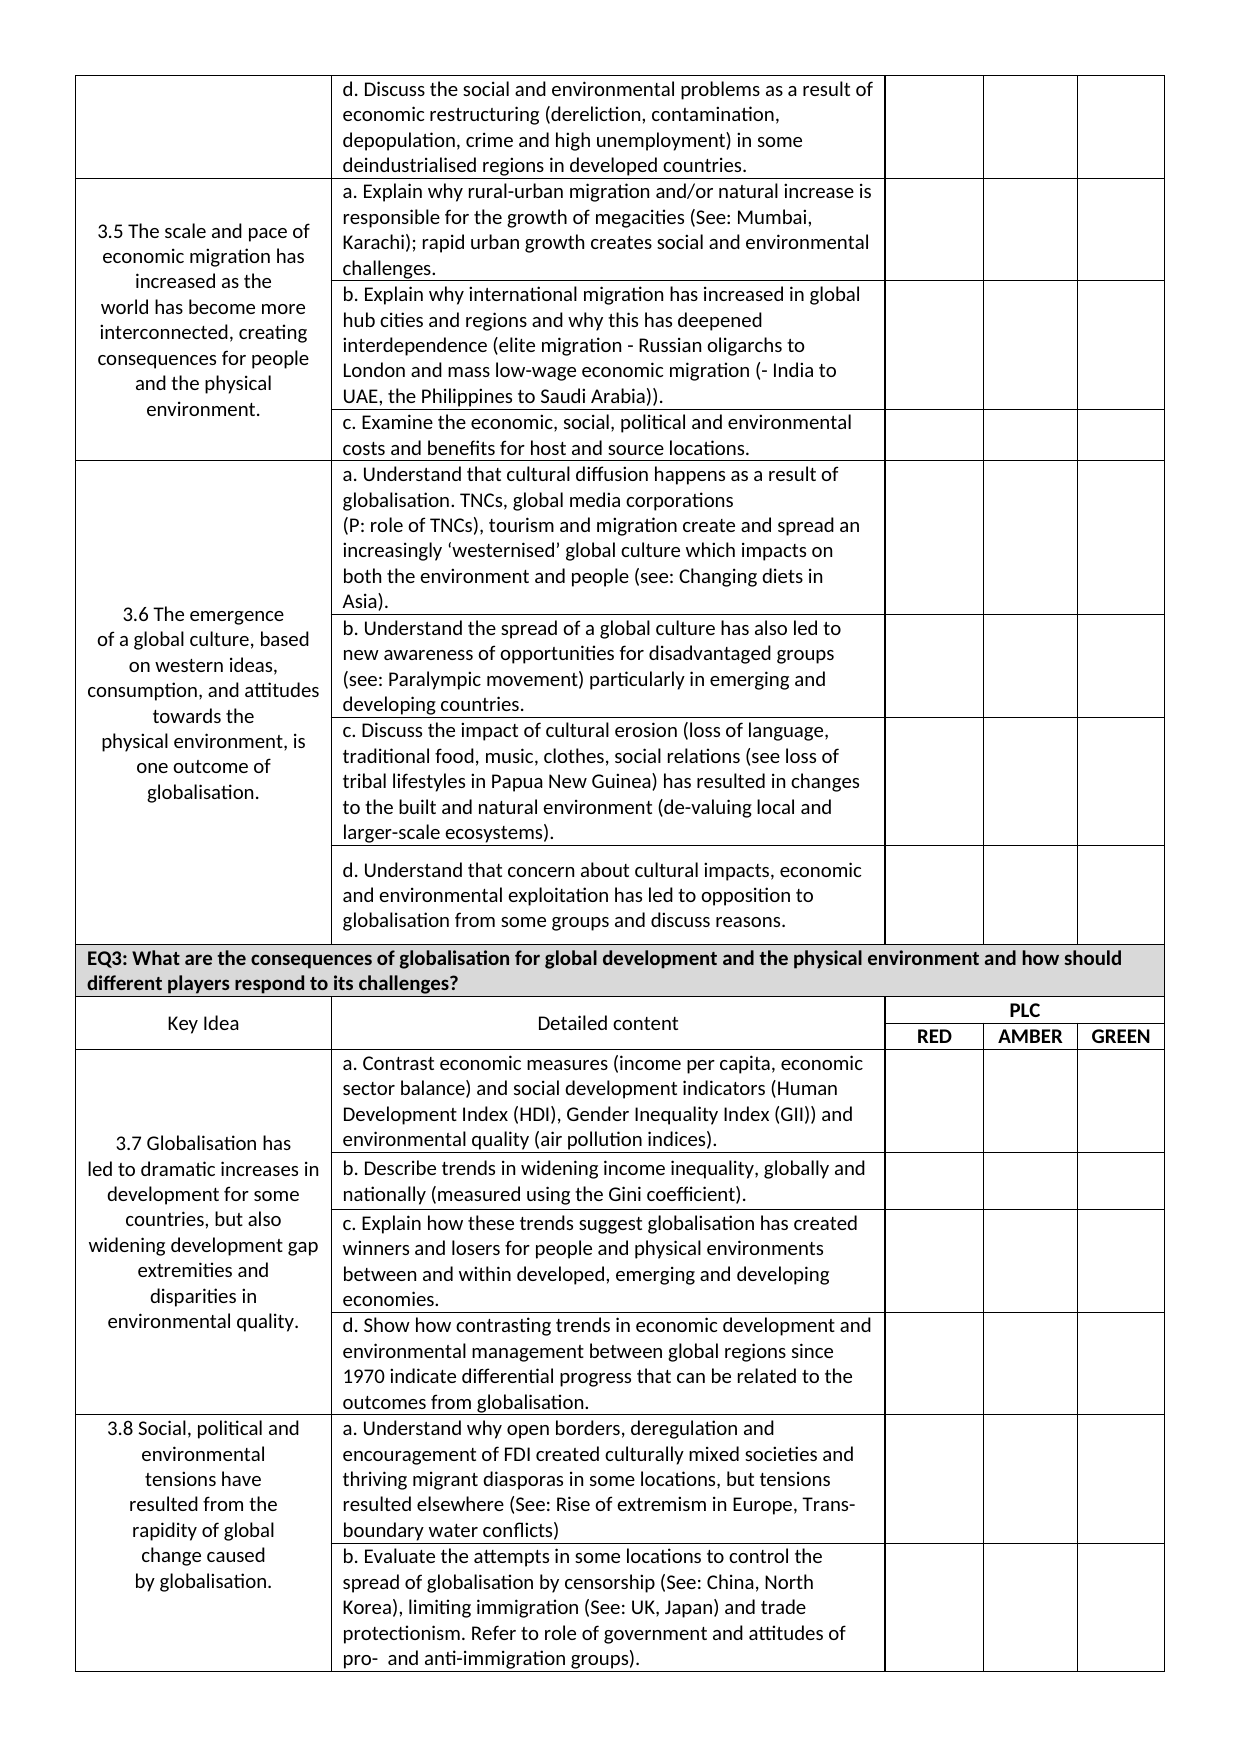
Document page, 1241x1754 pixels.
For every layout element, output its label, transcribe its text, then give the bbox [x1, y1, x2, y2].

table_cell [886, 1313, 983, 1414]
table_cell [886, 179, 983, 280]
table_cell d. Show how contrasting trends in economic development and environmental management between global regions since 1970 indicate differential progress that can be related to the outcomes from globalisation. [332, 1313, 884, 1414]
table_cell b. Explain why international migration has increased in global hub cities and regions and why this has deepened interdependence (elite migration - Russian oligarchs to London and mass low-wage economic migration (- India to UAE, the Philippines to Saudi Arabia)). [332, 281, 884, 408]
table_cell [1078, 718, 1164, 845]
table_cell [886, 846, 983, 944]
table_cell [886, 718, 983, 845]
table_cell [984, 615, 1077, 717]
table_cell [984, 461, 1077, 614]
table_cell [1078, 281, 1164, 408]
table_cell [984, 1544, 1077, 1671]
table_cell [1078, 1210, 1164, 1312]
table_cell b. Evaluate the attempts in some locations to control the spread of globalisation by censorship (See: China, North Korea), limiting immigration (See: UK, Japan) and trade protectionism. Refer to role of government and attitudes of pro- and anti-immigration groups). [332, 1544, 884, 1671]
table_cell d. Understand that concern about cultural impacts, economic and environmental exploitation has led to opposition to globalisation from some groups and discuss reasons. [332, 846, 884, 944]
table_cell [1078, 1415, 1164, 1542]
table_cell [984, 410, 1077, 460]
table_cell [984, 76, 1077, 178]
table_cell [1078, 615, 1164, 717]
table_cell [1078, 410, 1164, 460]
table_cell a. Explain why rural-urban migration and/or natural increase is responsible for the growth of megacities (See: Mumbai, Karachi); rapid urban growth creates social and environmental challenges. [332, 179, 884, 280]
table_cell [984, 1415, 1077, 1542]
table_cell [1078, 846, 1164, 944]
table_cell [886, 1153, 983, 1209]
table_cell [1078, 1544, 1164, 1671]
table_cell [984, 1153, 1077, 1209]
table_cell c. Examine the economic, social, political and environmental costs and benefits for host and source locations. [332, 410, 884, 460]
table_cell a. Understand why open borders, deregulation and encouragement of FDI created culturally mixed societies and thriving migrant diasporas in some locations, but tensions resulted elsewhere (See: Rise of extremism in Europe, Trans-boundary water conflicts) [332, 1415, 884, 1542]
table_cell c. Discuss the impact of cultural erosion (loss of language, traditional food, music, clothes, social relations (see loss of tribal lifestyles in Papua New Guinea) has resulted in changes to the built and natural environment (de-valuing local and larger-scale ecosystems). [332, 718, 884, 845]
table_cell [1078, 76, 1164, 178]
table_cell PLC [886, 997, 1164, 1022]
table_cell [1078, 179, 1164, 280]
table_cell [886, 1544, 983, 1671]
table_cell 3.5 The scale and pace of economic migration has increased as the world has become more interconnected, creating consequences for people and the physical environment. [76, 179, 331, 460]
table_cell [886, 461, 983, 614]
table_cell d. Discuss the social and environmental problems as a result of economic restructuring (dereliction, contamination, depopulation, crime and high unemployment) in some deindustrialised regions in developed countries. [332, 76, 884, 178]
table_cell [984, 1050, 1077, 1152]
table_cell [984, 1313, 1077, 1414]
table_cell 3.6 The emergence of a global culture, based on western ideas, consumption, and attitudes towards the physical environment, is one outcome of globalisation. [76, 461, 331, 944]
table_cell c. Explain how these trends suggest globalisation has created winners and losers for people and physical environments between and within developed, emerging and developing economies. [332, 1210, 884, 1312]
table_cell [984, 281, 1077, 408]
table_cell a. Understand that cultural diffusion happens as a result of globalisation. TNCs, global media corporations (P: role of TNCs), tourism and migration create and spread an increasingly ‘westernised’ global culture which impacts on both the environment and people (see: Changing diets in Asia). [332, 461, 884, 614]
table_cell 3.7 Globalisation has led to dramatic increases in development for some countries, but also widening development gap extremities and disparities in environmental quality. [76, 1050, 331, 1414]
table_cell [1078, 461, 1164, 614]
table_cell [1078, 1050, 1164, 1152]
table_cell [984, 718, 1077, 845]
table_cell [886, 281, 983, 408]
table_cell AMBER [984, 1024, 1077, 1049]
table_cell [886, 1210, 983, 1312]
table_cell [984, 846, 1077, 944]
table_cell [886, 410, 983, 460]
table_cell a. Contrast economic measures (income per capita, economic sector balance) and social development indicators (Human Development Index (HDI), Gender Inequality Index (GII)) and environmental quality (air pollution indices). [332, 1050, 884, 1152]
table_cell RED [886, 1024, 983, 1049]
table_cell EQ3: What are the consequences of globalisation for global development and the physical environment and how should different players respond to its challenges? [76, 945, 1164, 996]
table_cell [984, 179, 1077, 280]
table_cell 3.8 Social, political and environmental tensions have resulted from the rapidity of global change caused by globalisation. [76, 1415, 331, 1671]
table_cell Detailed content [332, 997, 884, 1049]
table_cell [1078, 1313, 1164, 1414]
table_cell GREEN [1078, 1024, 1164, 1049]
table_cell [984, 1210, 1077, 1312]
table_cell [886, 1050, 983, 1152]
table_cell [886, 615, 983, 717]
table_cell [886, 76, 983, 178]
table_cell [1078, 1153, 1164, 1209]
table_cell [886, 1415, 983, 1542]
table_cell Key Idea [76, 997, 331, 1049]
table_cell b. Describe trends in widening income inequality, globally and nationally (measured using the Gini coefficient). [332, 1153, 884, 1209]
table_cell b. Understand the spread of a global culture has also led to new awareness of opportunities for disadvantaged groups (see: Paralympic movement) particularly in emerging and developing countries. [332, 615, 884, 717]
